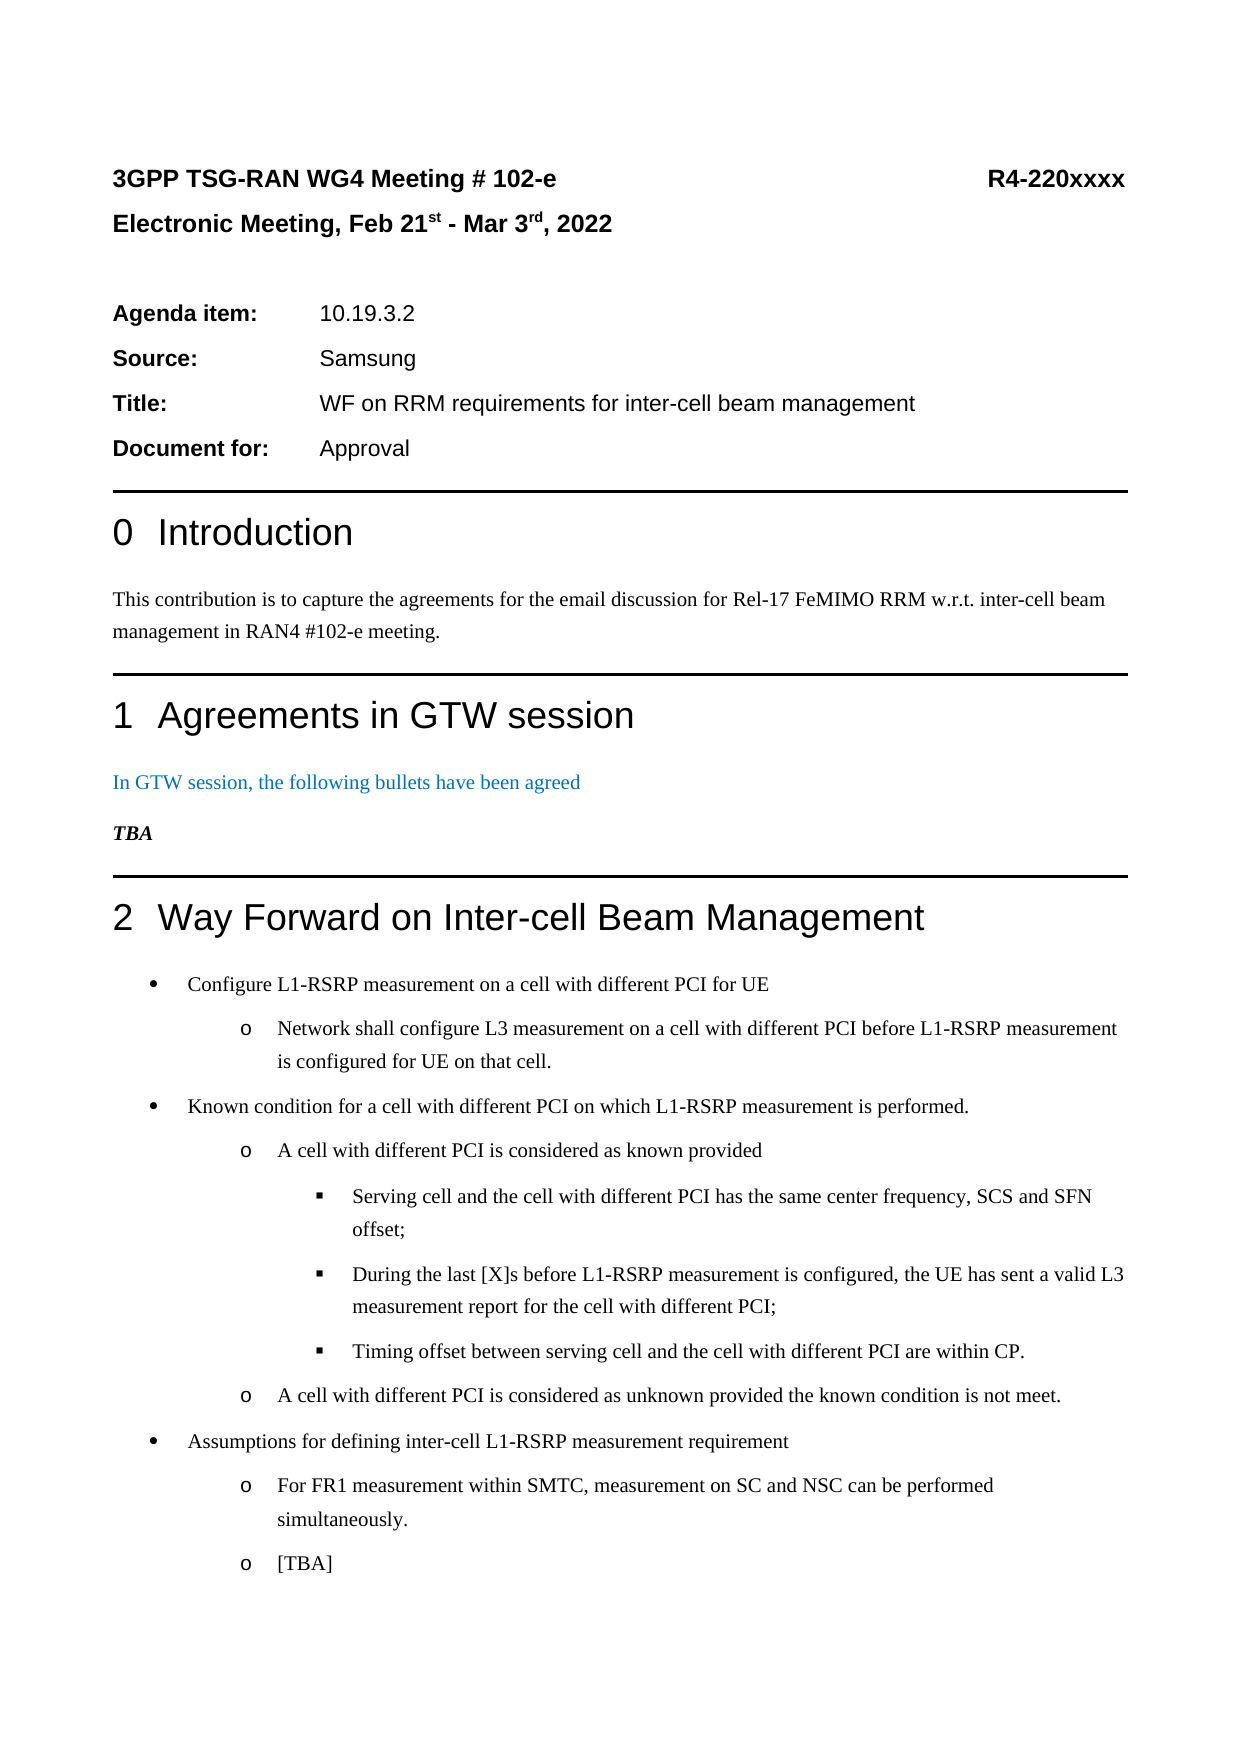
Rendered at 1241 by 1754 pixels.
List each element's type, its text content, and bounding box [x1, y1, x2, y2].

text In GTW session, the following bullets have been agreed [112, 766, 1128, 798]
list A cell with different PCI is considered as unknown provided the known condition is not meet. [239, 1380, 1128, 1413]
text Agenda item: 10.19.3.2 [112, 297, 1128, 329]
list Network shall configure L3 measurement on a cell with different PCI before L1-RSRP measurement is configured for UE on that cell. [239, 1013, 1128, 1078]
text Electronic Meeting, Feb 21st - Mar 3rd, 2022 [112, 207, 1128, 239]
list During the last [X]s before L1-RSRP measurement is configured, the UE has sent a valid L3 measurement report for the cell with different PCI; [314, 1258, 1128, 1323]
text This contribution is to capture the agreements for the email discussion for Rel-17 FeMIMO RRM w.r.t. inter-cell beam management in RAN4 #102-e meeting. [112, 583, 1128, 648]
list Timing offset between serving cell and the cell with different PCI are within CP. [314, 1335, 1128, 1368]
text Title: WF on RRM requirements for inter-cell beam management [112, 387, 1128, 419]
subtitle Way Forward on Inter-cell Beam Management [112, 876, 1128, 949]
list A cell with different PCI is considered as known provided [239, 1135, 1128, 1168]
list Configure L1-RSRP measurement on a cell with different PCI for UE [150, 968, 1128, 1000]
subtitle Introduction [112, 491, 1128, 564]
text TBA [112, 817, 1128, 849]
text Source: Samsung [112, 342, 1128, 374]
list Assumptions for defining inter-cell L1-RSRP measurement requirement [150, 1425, 1128, 1458]
list [TBA] [239, 1548, 1128, 1580]
subtitle Agreements in GTW session [112, 674, 1128, 747]
list For FR1 measurement within SMTC, measurement on SC and NSC can be performed simultaneously. [239, 1470, 1128, 1535]
text 3GPP TSG-RAN WG4 Meeting # 102-e R4-220xxxx [112, 162, 1128, 194]
text Document for: Approval [112, 432, 1128, 464]
list Known condition for a cell with different PCI on which L1-RSRP measurement is performed. [150, 1090, 1128, 1123]
list Serving cell and the cell with different PCI has the same center frequency, SCS and SFN offset; [314, 1180, 1128, 1245]
